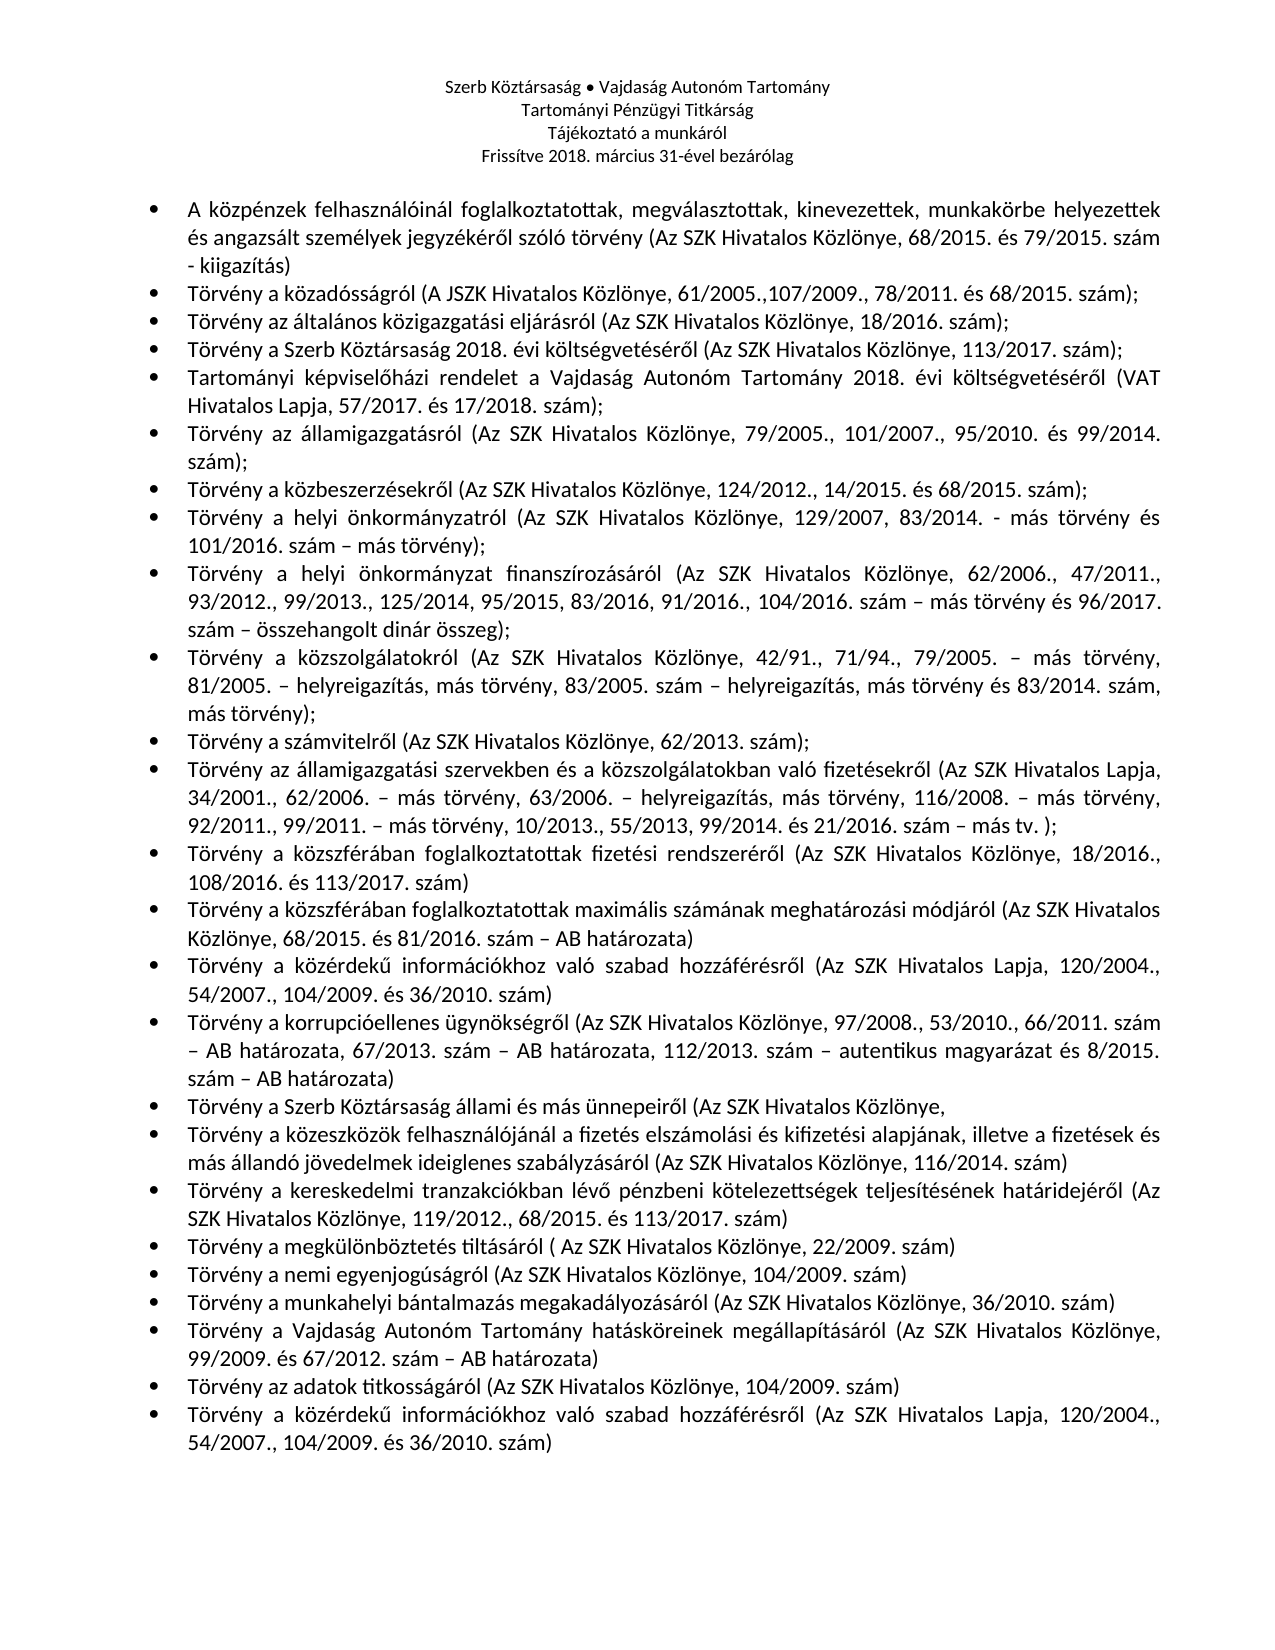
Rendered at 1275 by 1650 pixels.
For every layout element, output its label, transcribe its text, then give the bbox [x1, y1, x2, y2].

list Törvény a közszférában foglalkoztatottak fizetési rendszeréről (Az SZK Hivatalos Közlönye, 18/2016., 108/2016. és 113/2017. szám) [150, 839, 1162, 896]
list Törvény a Szerb Köztársaság állami és más ünnepeiről (Az SZK Hivatalos Közlönye, [150, 1092, 1162, 1120]
list Törvény a korrupcióellenes ügynökségről (Az SZK Hivatalos Közlönye, 97/2008., 53/2010., 66/2011. szám – AB határozata, 67/2013. szám – AB határozata, 112/2013. szám – autentikus magyarázat és 8/2015. szám – AB határozata) [150, 1008, 1162, 1092]
list Tartományi képviselőházi rendelet a Vajdaság Autonóm Tartomány 2018. évi költségvetéséről (VAT Hivatalos Lapja, 57/2017. és 17/2018. szám); [150, 363, 1162, 419]
list Törvény a kereskedelmi tranzakciókban lévő pénzbeni kötelezettségek teljesítésének határidejéről (Az SZK Hivatalos Közlönye, 119/2012., 68/2015. és 113/2017. szám) [150, 1176, 1162, 1232]
list Törvény a közeszközök felhasználójánál a fizetés elszámolási és kifizetési alapjának, illetve a fizetések és más állandó jövedelmek ideiglenes szabályzásáról (Az SZK Hivatalos Közlönye, 116/2014. szám) [150, 1120, 1162, 1176]
list A közpénzek felhasználóinál foglalkoztatottak, megválasztottak, kinevezettek, munkakörbe helyezettek és angazsált személyek jegyzékéről szóló törvény (Az SZK Hivatalos Közlönye, 68/2015. és 79/2015. szám - kiigazítás) [150, 195, 1162, 279]
list Törvény az általános közigazgatási eljárásról (Az SZK Hivatalos Közlönye, 18/2016. szám); [150, 307, 1162, 335]
list Törvény a közszférában foglalkoztatottak maximális számának meghatározási módjáról (Az SZK Hivatalos Közlönye, 68/2015. és 81/2016. szám – AB határozata) [150, 896, 1162, 952]
list Törvény a közszolgálatokról (Az SZK Hivatalos Közlönye, 42/91., 71/94., 79/2005. – más törvény, 81/2005. – helyreigazítás, más törvény, 83/2005. szám – helyreigazítás, más törvény és 83/2014. szám, más törvény); [150, 643, 1162, 727]
list Törvény a helyi önkormányzat finanszírozásáról (Az SZK Hivatalos Közlönye, 62/2006., 47/2011., 93/2012., 99/2013., 125/2014, 95/2015, 83/2016, 91/2016., 104/2016. szám – más törvény és 96/2017. szám – összehangolt dinár összeg); [150, 559, 1162, 643]
list Törvény a munkahelyi bántalmazás megakadályozásáról (Az SZK Hivatalos Közlönye, 36/2010. szám) [150, 1288, 1162, 1316]
list Törvény a Szerb Köztársaság 2018. évi költségvetéséről (Az SZK Hivatalos Közlönye, 113/2017. szám); [150, 335, 1162, 363]
list Törvény az államigazgatási szervekben és a közszolgálatokban való fizetésekről (Az SZK Hivatalos Lapja, 34/2001., 62/2006. – más törvény, 63/2006. – helyreigazítás, más törvény, 116/2008. – más törvény, 92/2011., 99/2011. – más törvény, 10/2013., 55/2013, 99/2014. és 21/2016. szám – más tv. ); [150, 756, 1162, 839]
list Törvény a közérdekű információkhoz való szabad hozzáférésről (Az SZK Hivatalos Lapja, 120/2004., 54/2007., 104/2009. és 36/2010. szám) [150, 952, 1162, 1008]
list Törvény a Vajdaság Autonóm Tartomány hatásköreinek megállapításáról (Az SZK Hivatalos Közlönye, 99/2009. és 67/2012. szám – AB határozata) [150, 1316, 1162, 1372]
list Törvény a közbeszerzésekről (Az SZK Hivatalos Közlönye, 124/2012., 14/2015. és 68/2015. szám); [150, 475, 1162, 503]
list Törvény a megkülönböztetés tiltásáról ( Az SZK Hivatalos Közlönye, 22/2009. szám) [150, 1232, 1162, 1260]
list Törvény az adatok titkosságáról (Az SZK Hivatalos Közlönye, 104/2009. szám) [150, 1372, 1162, 1400]
list Törvény a közadósságról (A JSZK Hivatalos Közlönye, 61/2005.,107/2009., 78/2011. és 68/2015. szám); [150, 279, 1162, 307]
list Törvény a közérdekű információkhoz való szabad hozzáférésről (Az SZK Hivatalos Lapja, 120/2004., 54/2007., 104/2009. és 36/2010. szám) [150, 1400, 1162, 1456]
list Törvény a számvitelről (Az SZK Hivatalos Közlönye, 62/2013. szám); [150, 727, 1162, 756]
list Törvény a helyi önkormányzatról (Az SZK Hivatalos Közlönye, 129/2007, 83/2014. - más törvény és 101/2016. szám – más törvény); [150, 503, 1162, 559]
list Törvény a nemi egyenjogúságról (Az SZK Hivatalos Közlönye, 104/2009. szám) [150, 1260, 1162, 1288]
list Törvény az államigazgatásról (Az SZK Hivatalos Közlönye, 79/2005., 101/2007., 95/2010. és 99/2014. szám); [150, 419, 1162, 475]
